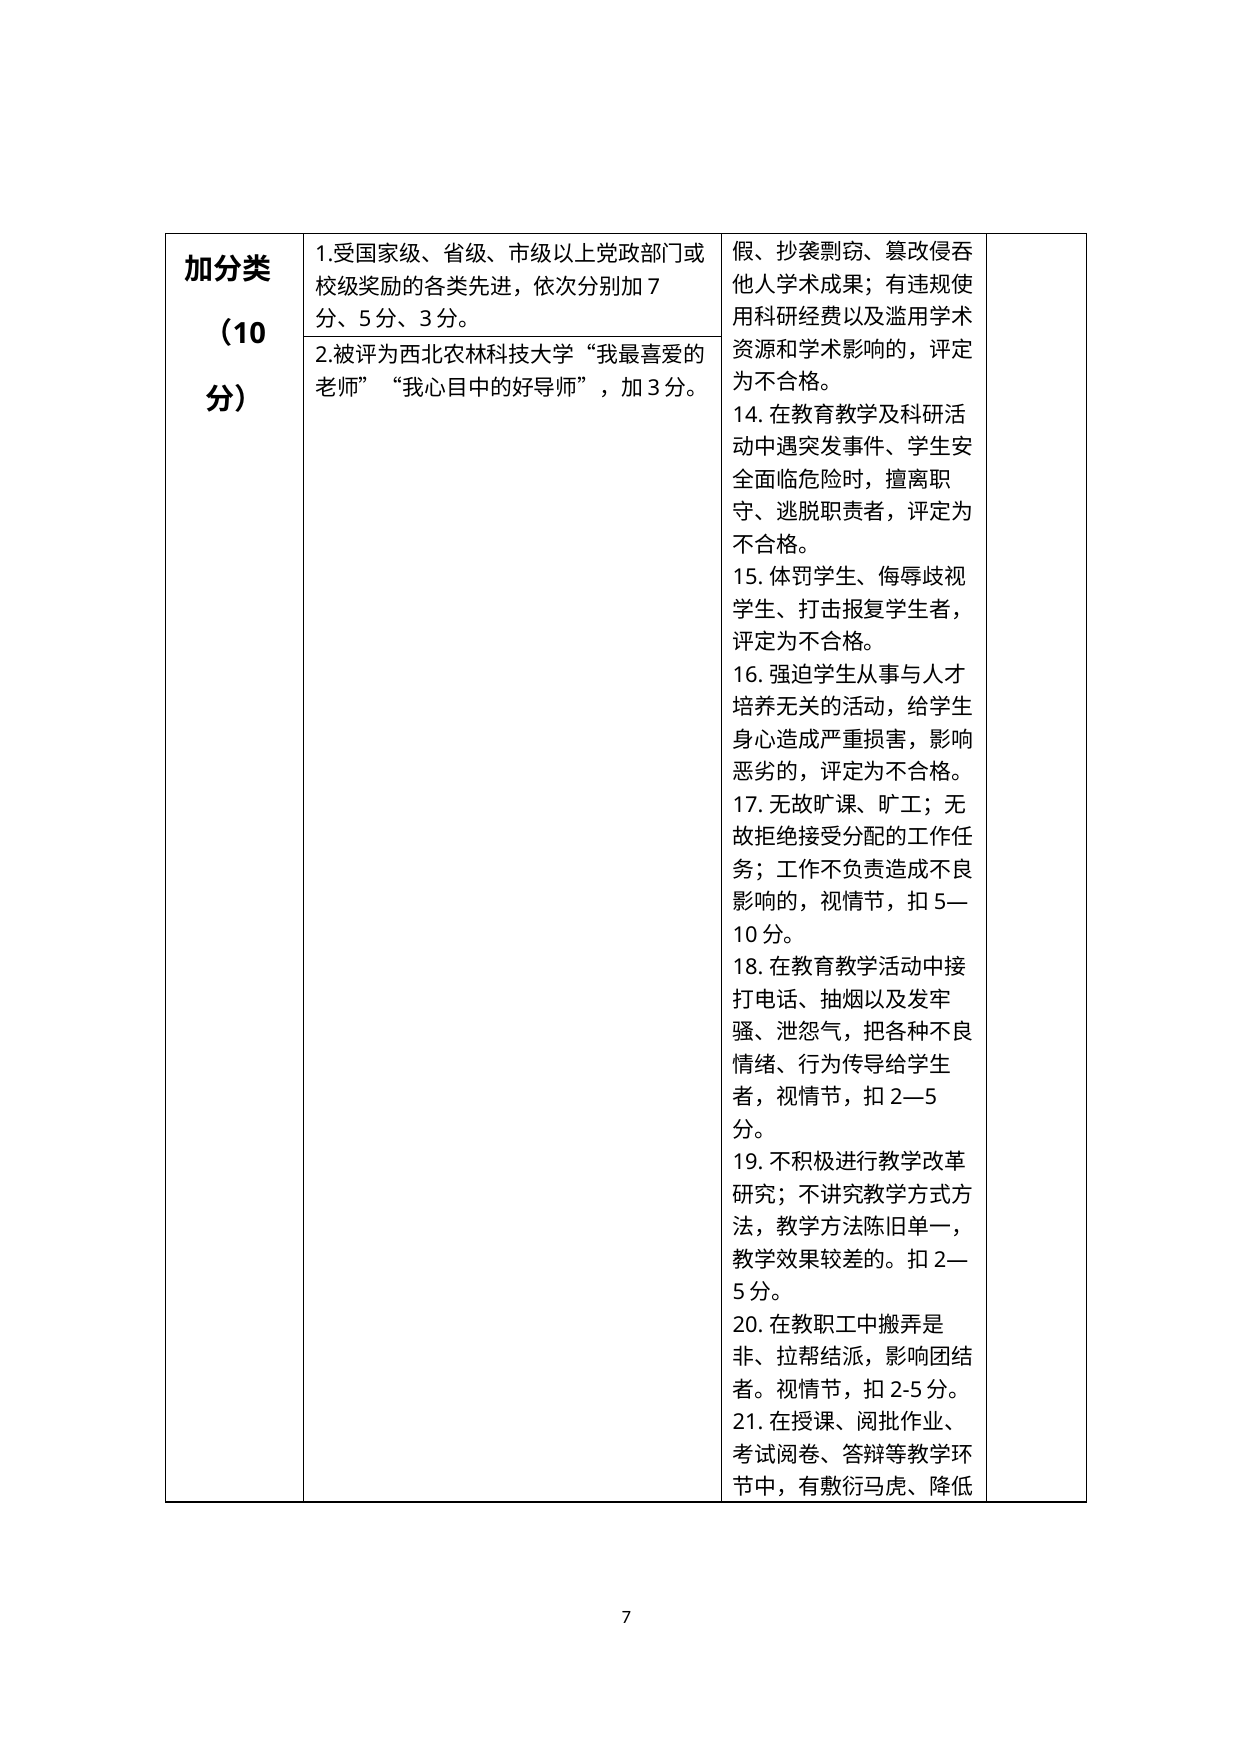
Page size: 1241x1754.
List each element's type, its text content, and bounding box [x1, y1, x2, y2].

table_cell 1.受国家级、省级、市级以上党政部门或校级奖励的各类先进，依次分别加7分、5分、3分。 [304, 234, 721, 336]
table_cell [987, 234, 1086, 1501]
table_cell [304, 337, 721, 1501]
table_cell 加分类 （10分） [166, 234, 303, 1501]
